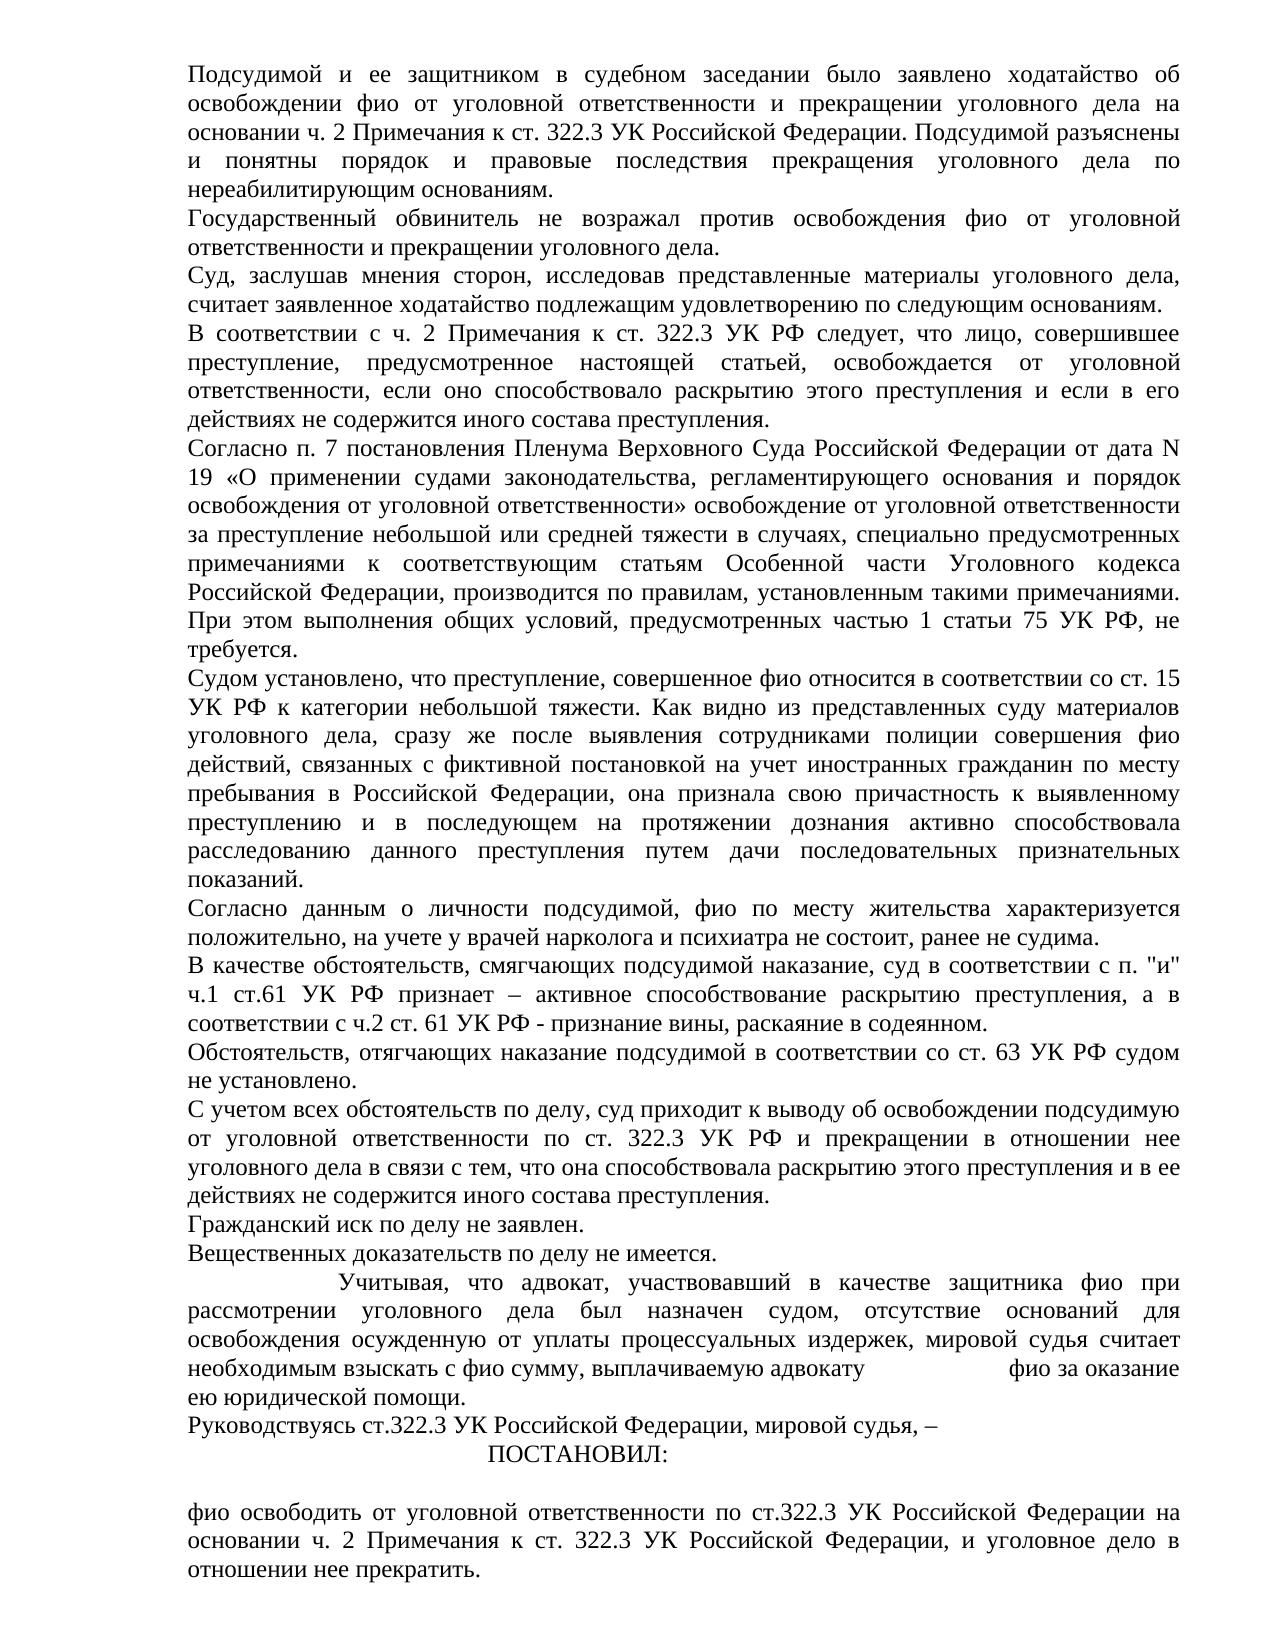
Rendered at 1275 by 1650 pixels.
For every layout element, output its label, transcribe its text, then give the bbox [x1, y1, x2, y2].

text Обстоятельств, отягчающих наказание подсудимой в соответствии со ст. 63 УК РФ судом не установлено. [187, 1037, 1181, 1094]
text Подсудимой и ее защитником в судебном заседании было заявлено ходатайство об освобождении фио от уголовной ответственности и прекращении уголовного дела на основании ч. 2 Примечания к ст. 322.3 УК Российской Федерации. Подсудимой разъяснены и понятны порядок и правовые последствия прекращения уголовного дела по нереабилитирующим основаниям. [187, 59, 1181, 203]
text ПОСТАНОВИЛ: [187, 1439, 1181, 1468]
text Согласно п. 7 постановления Пленума Верховного Суда Российской Федерации от дата N 19 «О применении судами законодательства, регламентирующего основания и порядок освобождения от уголовной ответственности» освобождение от уголовной ответственности за преступление небольшой или средней тяжести в случаях, специально предусмотренных примечаниями к соответствующим статьям Особенной части Уголовного кодекса Российской Федерации, производится по правилам, установленным такими примечаниями. При этом выполнения общих условий, предусмотренных частью 1 статьи 75 УК РФ, не требуется. [187, 433, 1181, 663]
text В соответствии с ч. 2 Примечания к ст. 322.3 УК РФ следует, что лицо, совершившее преступление, предусмотренное настоящей статьей, освобождается от уголовной ответственности, если оно способствовало раскрытию этого преступления и если в его действиях не содержится иного состава преступления. [187, 318, 1181, 433]
text В качестве обстоятельств, смягчающих подсудимой наказание, суд в соответствии с п. "и" ч.1 ст.61 УК РФ признает – активное способствование раскрытию преступления, а в соответствии с ч.2 ст. 61 УК РФ - признание вины, раскаяние в содеянном. [187, 950, 1181, 1037]
text Государственный обвинитель не возражал против освобождения фио от уголовной ответственности и прекращении уголовного дела. [187, 203, 1181, 260]
text Вещественных доказательств по делу не имеется. [187, 1238, 1181, 1267]
text Гражданский иск по делу не заявлен. [187, 1209, 1181, 1238]
text Суд, заслушав мнения сторон, исследовав представленные материалы уголовного дела, считает заявленное ходатайство подлежащим удовлетворению по следующим основаниям. [187, 260, 1181, 318]
text Судом установлено, что преступление, совершенное фио относится в соответствии со ст. 15 УК РФ к категории небольшой тяжести. Как видно из представленных суду материалов уголовного дела, сразу же после выявления сотрудниками полиции совершения фио действий, связанных с фиктивной постановкой на учет иностранных гражданин по месту пребывания в Российской Федерации, она признала свою причастность к выявленному преступлению и в последующем на протяжении дознания активно способствовала расследованию данного преступления путем дачи последовательных признательных показаний. [187, 663, 1181, 893]
text фио освободить от уголовной ответственности по ст.322.3 УК Российской Федерации на основании ч. 2 Примечания к ст. 322.3 УК Российской Федерации, и уголовное дело в отношении нее прекратить. [187, 1497, 1181, 1583]
text Руководствуясь ст.322.3 УК Российской Федерации, мировой судья, – [187, 1410, 1181, 1439]
text Согласно данным о личности подсудимой, фио по месту жительства характеризуется положительно, на учете у врачей нарколога и психиатра не состоит, ранее не судима. [187, 893, 1181, 950]
text Учитывая, что адвокат, участвовавший в качестве защитника фио при рассмотрении уголовного дела был назначен судом, отсутствие оснований для освобождения осужденную от уплаты процессуальных издержек, мировой судья считает необходимым взыскать с фио сумму, выплачиваемую адвокату фио за оказание ею юридической помощи. [187, 1267, 1181, 1410]
text С учетом всех обстоятельств по делу, суд приходит к выводу об освобождении подсудимую от уголовной ответственности по ст. 322.3 УК РФ и прекращении в отношении нее уголовного дела в связи с тем, что она способствовала раскрытию этого преступления и в ее действиях не содержится иного состава преступления. [187, 1094, 1181, 1209]
